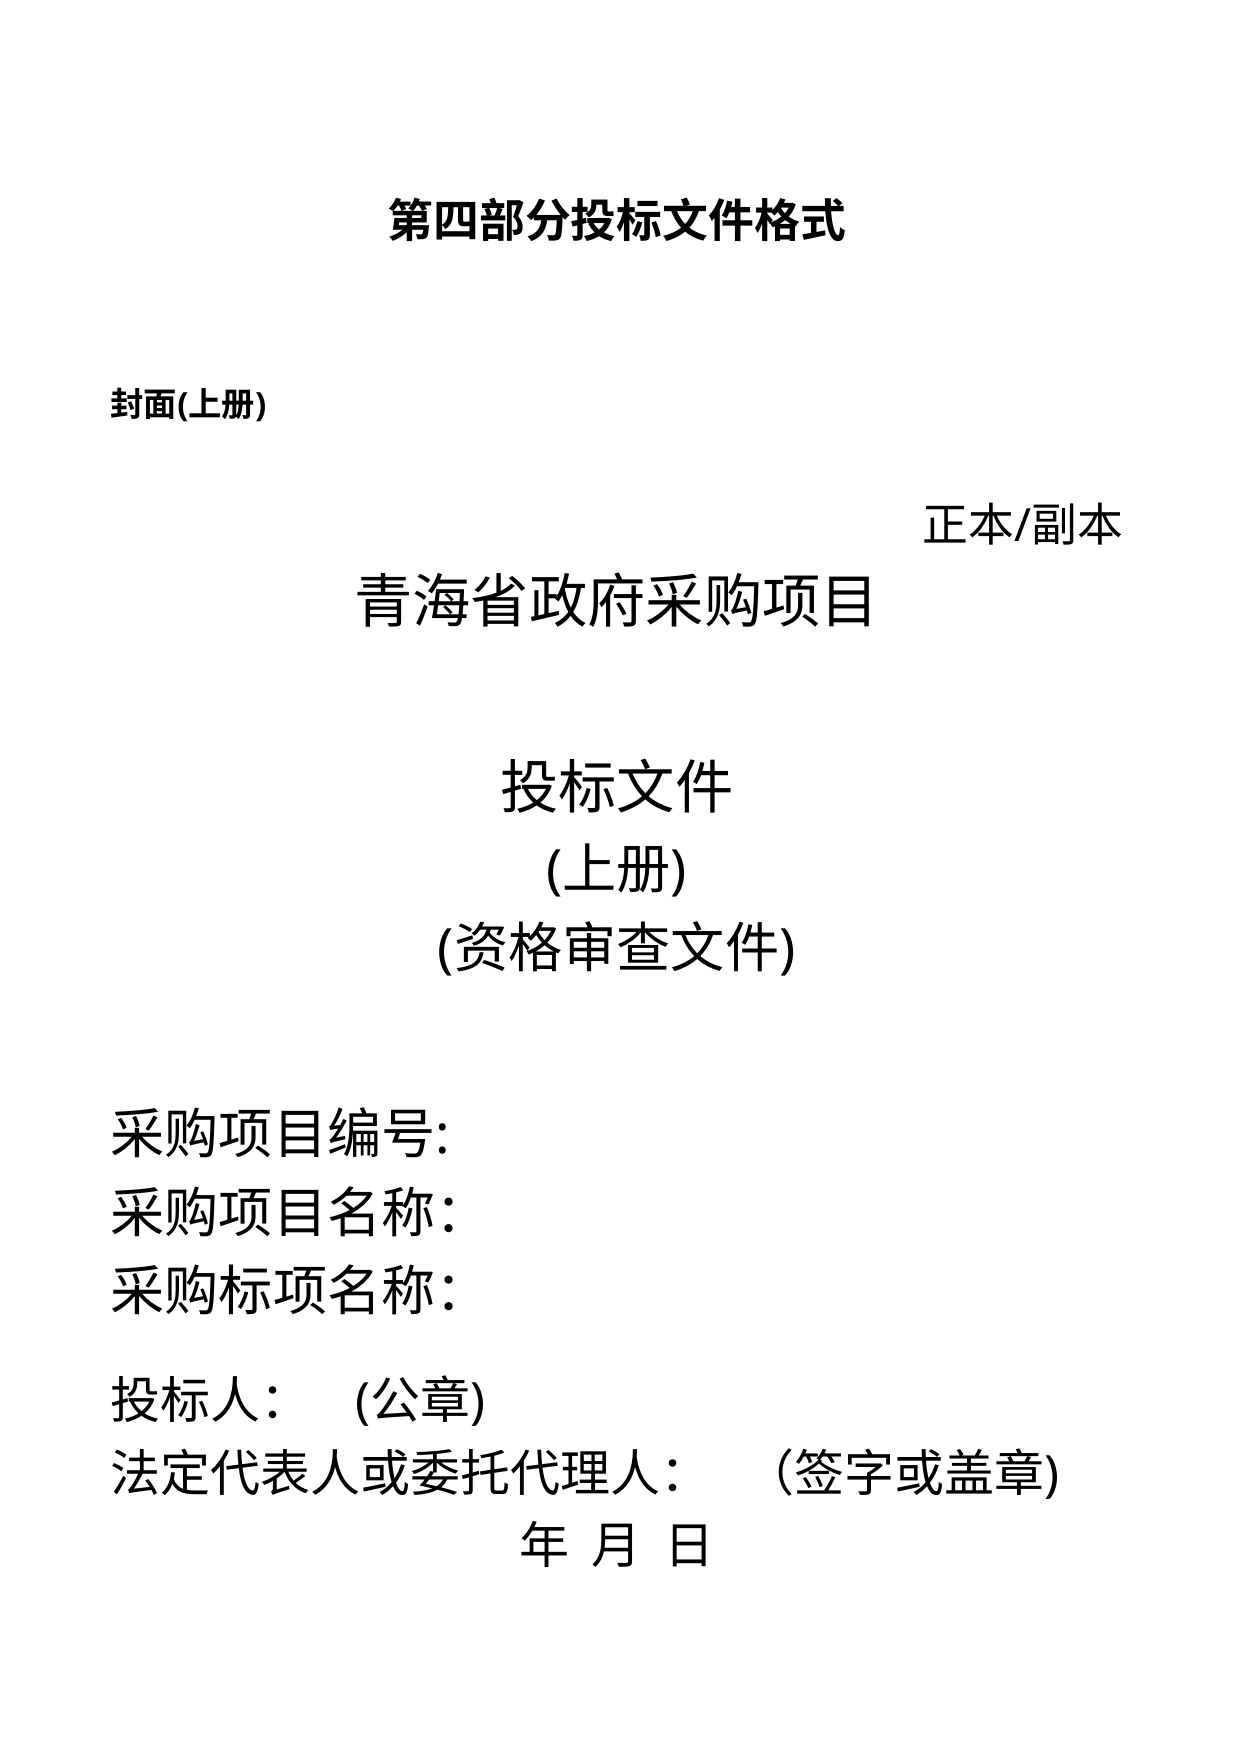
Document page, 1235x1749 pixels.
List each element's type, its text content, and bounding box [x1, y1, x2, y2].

text (资格审查文件) [110, 904, 1122, 983]
text 投标文件 [110, 741, 1122, 826]
text 采购标项名称： [110, 1248, 1122, 1326]
subtitle 封面(上册) [110, 377, 1122, 426]
text 年 月 日 [110, 1506, 1122, 1578]
text (上册) [110, 826, 1122, 904]
text 法定代表人或委托代理人： （签字或盖章) [110, 1433, 1122, 1506]
text 采购项目编号: [110, 1091, 1122, 1169]
text 正本/副本 [110, 488, 1122, 554]
text 采购项目名称： [110, 1169, 1122, 1248]
subtitle 第四部分投标文件格式 [110, 184, 1122, 250]
text 青海省政府采购项目 [110, 554, 1122, 639]
text 投标人： (公章) [110, 1360, 1122, 1433]
